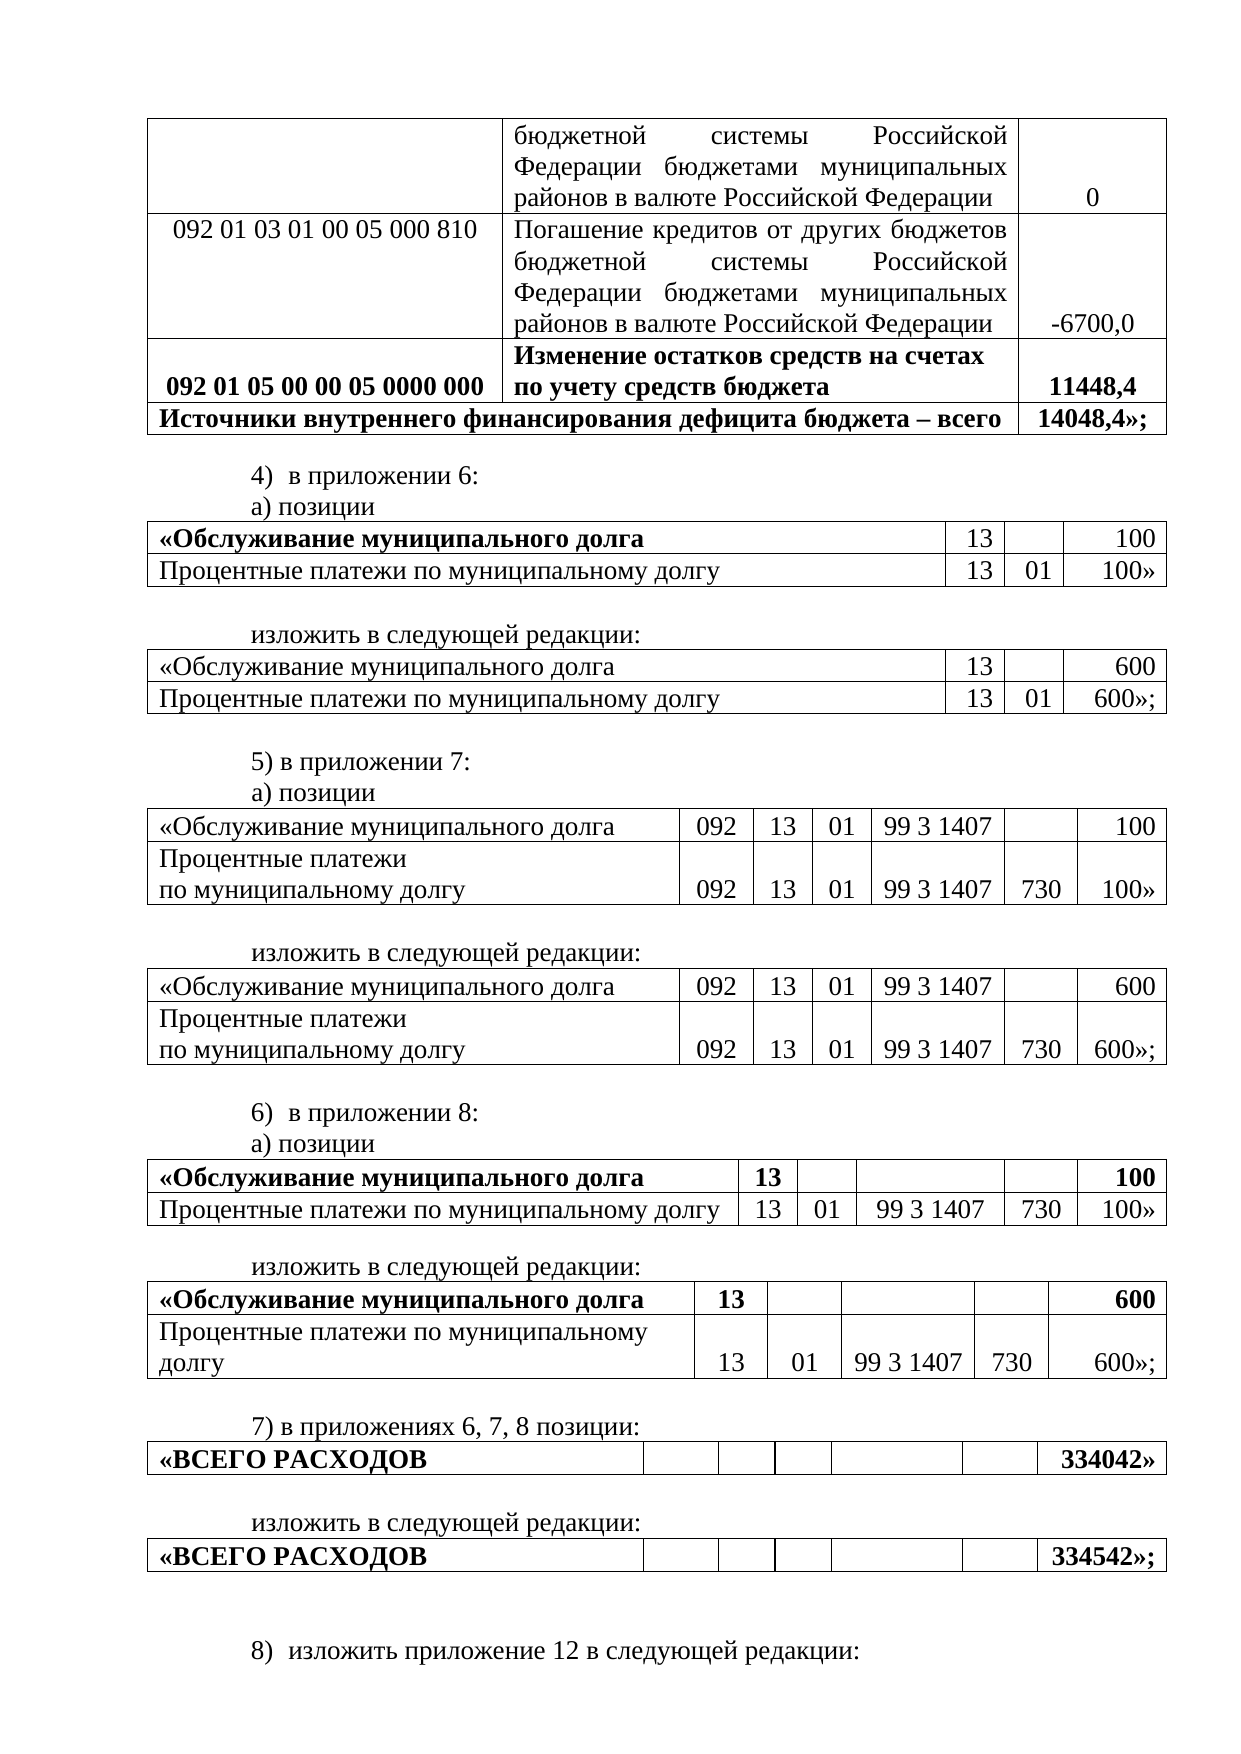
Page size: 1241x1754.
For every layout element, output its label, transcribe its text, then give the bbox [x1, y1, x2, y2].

table_header [963, 1442, 1037, 1474]
table_header [719, 1539, 774, 1571]
table_header [1005, 1160, 1077, 1192]
table_cell 01 [813, 842, 871, 904]
text изложить в следующей редакции: [251, 936, 1152, 968]
table_cell 730 [975, 1315, 1048, 1378]
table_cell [148, 119, 502, 213]
table_cell Процентные платежи по муниципальному долгу [148, 1315, 694, 1378]
table_header [719, 1442, 774, 1474]
table_cell 01 [768, 1315, 841, 1378]
text а) позиции [251, 490, 1152, 521]
list в приложении 6: [251, 459, 1152, 490]
table_cell 0 [1019, 119, 1166, 213]
text 5) в приложении 7: [251, 745, 1152, 777]
list изложить приложение 12 в следующей редакции: [251, 1634, 1152, 1665]
table_cell 13 [695, 1315, 767, 1378]
table_header 01 [813, 969, 871, 1001]
table_header 600 [1064, 650, 1166, 681]
text а) позиции [251, 1127, 1152, 1159]
table_header [963, 1539, 1037, 1571]
table_header 13 [946, 650, 1004, 681]
table_header [644, 1442, 718, 1474]
table_header 334542»; [1038, 1539, 1166, 1571]
table_cell 01 [798, 1193, 856, 1224]
table_header 600 [1078, 969, 1166, 1001]
table_header 600 [1049, 1282, 1166, 1314]
table_header [857, 1160, 1004, 1192]
table_header «Обслуживание муниципального долга [148, 969, 679, 1001]
table_header «Обслуживание муниципального долга [148, 1282, 694, 1314]
table_cell 99 3 1407 [842, 1315, 974, 1378]
table_cell Погашение кредитов от других бюджетов бюджетной системы Российской Федерации бюджетами муниципальных районов в валюте Российской Федерации [503, 214, 1018, 338]
table_cell 01 [1005, 554, 1063, 586]
table_cell 600»; [1078, 1002, 1166, 1064]
table_header «ВСЕГО РАСХОДОВ [148, 1539, 643, 1571]
table_header [1005, 809, 1077, 841]
table_cell 99 3 1407 [872, 842, 1004, 904]
table_cell 13 [946, 682, 1004, 713]
table_header 092 [680, 809, 753, 841]
table_header 334042» [1038, 1442, 1166, 1474]
table_header «Обслуживание муниципального долга [148, 809, 679, 841]
table_cell 11448,4 [1019, 339, 1166, 402]
table_cell 01 [1005, 682, 1063, 713]
table_cell 730 [1005, 1002, 1077, 1064]
table_header [832, 1539, 962, 1571]
table_header [768, 1282, 841, 1314]
table_cell 600»; [1064, 682, 1166, 713]
table_cell 13 [946, 554, 1004, 586]
table_header 100 [1078, 1160, 1166, 1192]
table_header 99 3 1407 [872, 969, 1004, 1001]
table_cell 600»; [1049, 1315, 1166, 1378]
table_cell 13 [739, 1193, 797, 1224]
table_cell 14048,4»; [1019, 403, 1166, 434]
table_cell 01 [813, 1002, 871, 1064]
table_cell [503, 119, 1018, 213]
table_header 100 [1064, 522, 1166, 553]
table_header 092 [680, 969, 753, 1001]
list в приложении 8: [251, 1096, 1152, 1127]
table_header [842, 1282, 974, 1314]
table_header 100 [1078, 809, 1166, 841]
table_header «Обслуживание муниципального долга [148, 522, 945, 553]
table_header [798, 1160, 856, 1192]
table_header [1005, 650, 1063, 681]
table_cell Изменение остатков средств на счетах по учету средств бюджета [503, 339, 1018, 402]
table_cell 100» [1078, 1193, 1166, 1224]
table_header [1005, 969, 1077, 1001]
table_header 13 [754, 809, 812, 841]
table_cell 99 3 1407 [872, 1002, 1004, 1064]
table_cell 730 [1005, 842, 1077, 904]
table_cell 99 3 1407 [857, 1193, 1004, 1224]
table_header «ВСЕГО РАСХОДОВ [148, 1442, 643, 1474]
table_cell Процентные платежи по муниципальному долгу [148, 842, 679, 904]
table_header «Обслуживание муниципального долга [148, 650, 945, 681]
table_header 13 [695, 1282, 767, 1314]
table_cell Процентные платежи по муниципальному долгу [148, 554, 945, 586]
table_cell -6700,0 [1019, 214, 1166, 338]
table_cell 13 [754, 1002, 812, 1064]
table_cell 100» [1064, 554, 1166, 586]
table_cell 092 [680, 842, 753, 904]
table_header 99 3 1407 [872, 809, 1004, 841]
table_cell 100» [1078, 842, 1166, 904]
table_header [1005, 522, 1063, 553]
text 7) в приложениях 6, 7, 8 позиции: [177, 1410, 1152, 1441]
table_header [776, 1442, 831, 1474]
table_header [832, 1442, 962, 1474]
table_header [975, 1282, 1048, 1314]
text изложить в следующей редакции: [251, 1249, 1152, 1281]
table_header 01 [813, 809, 871, 841]
text изложить в следующей редакции: [251, 1506, 1152, 1538]
table_cell 730 [1005, 1193, 1077, 1224]
table_cell Источники внутреннего финансирования дефицита бюджета – всего [148, 403, 1018, 434]
text а) позиции [177, 777, 1152, 808]
table_cell 092 01 03 01 00 05 000 810 [148, 214, 502, 338]
table_cell 092 [680, 1002, 753, 1064]
table_header 13 [739, 1160, 797, 1192]
table_header [776, 1539, 831, 1571]
table_header 13 [754, 969, 812, 1001]
text изложить в следующей редакции: [251, 618, 1152, 649]
table_cell Процентные платежи по муниципальному долгу [148, 682, 945, 713]
table_header 13 [946, 522, 1004, 553]
table_cell Процентные платежи по муниципальному долгу [148, 1193, 738, 1224]
table_header «Обслуживание муниципального долга [148, 1160, 738, 1192]
table_cell Процентные платежи по муниципальному долгу [148, 1002, 679, 1064]
table_header [644, 1539, 718, 1571]
table_cell 092 01 05 00 00 05 0000 000 [148, 339, 502, 402]
table_cell 13 [754, 842, 812, 904]
